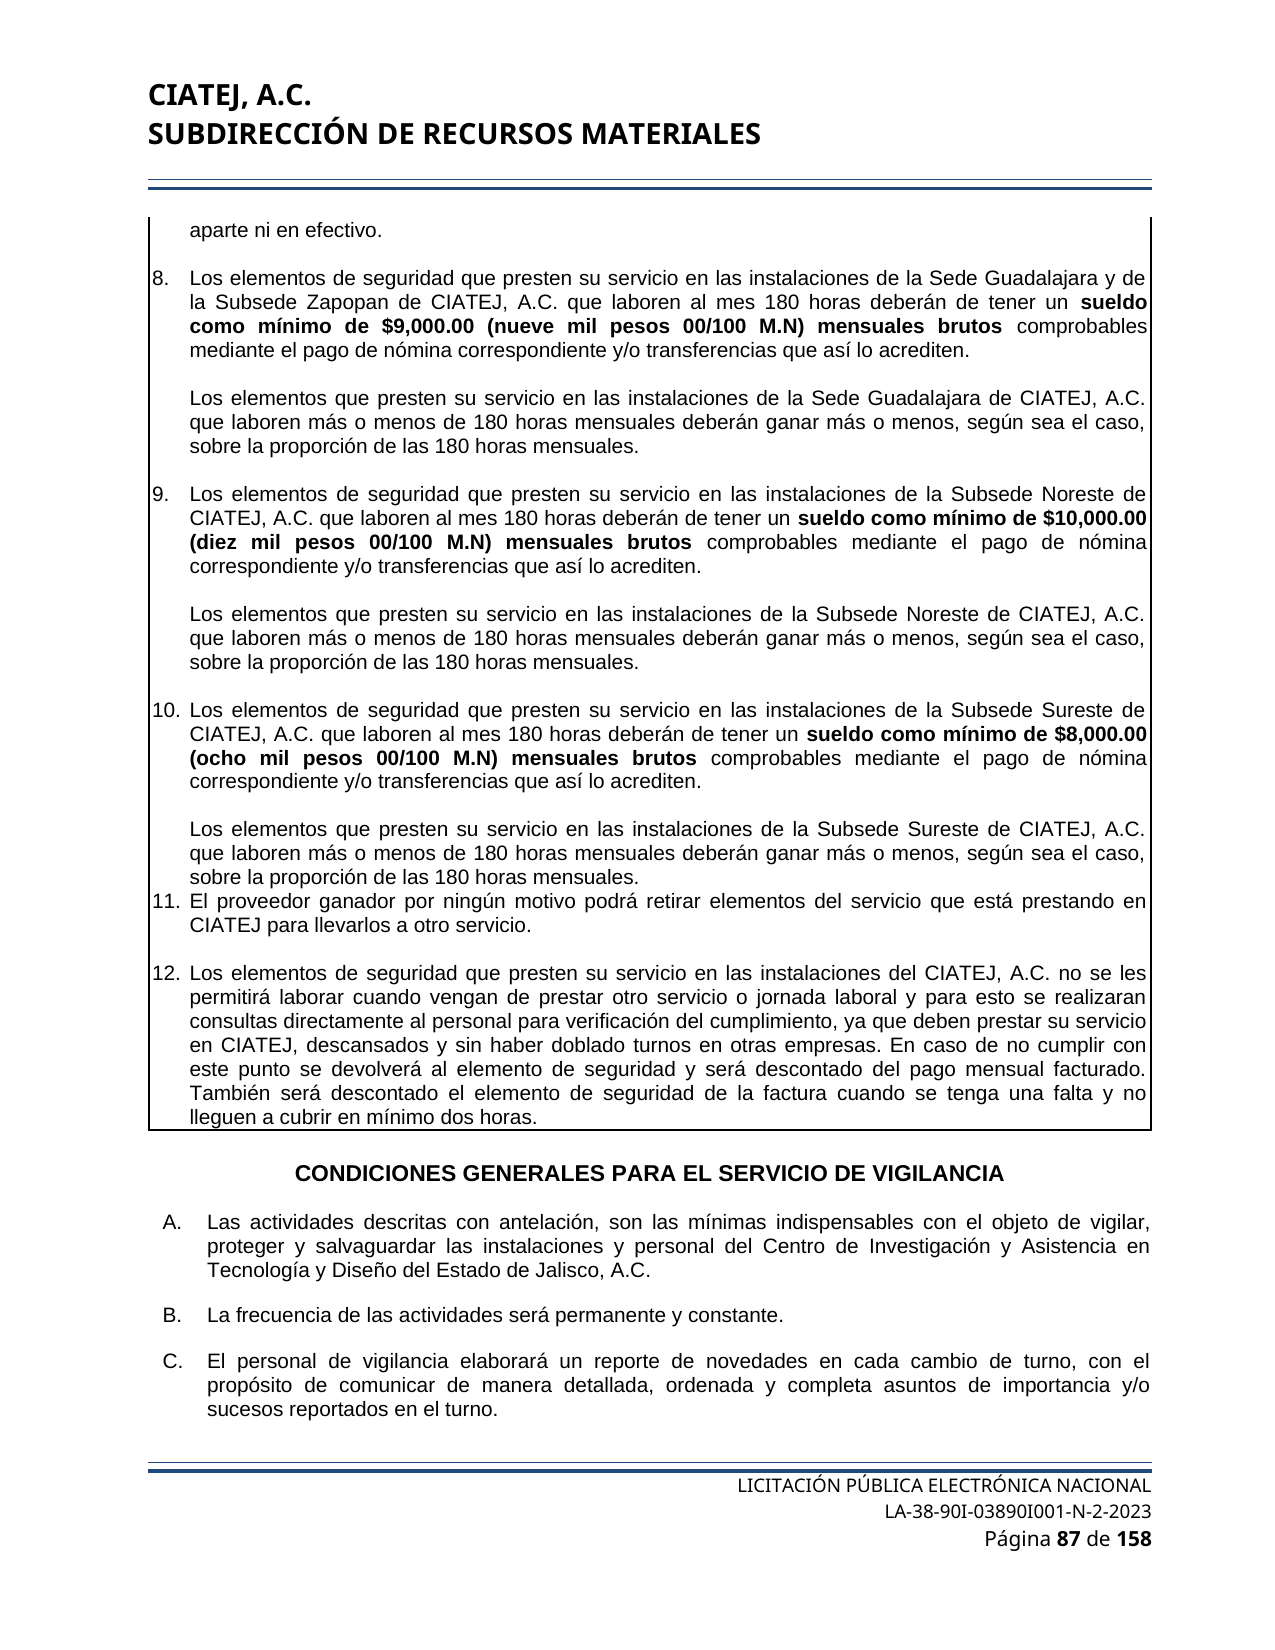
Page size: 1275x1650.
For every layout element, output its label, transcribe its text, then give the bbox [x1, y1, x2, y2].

text CONDICIONES GENERALES PARA EL SERVICIO DE VIGILANCIA [148, 1159, 1152, 1186]
table_cell El proveedor ganador por ningún motivo podrá retirar elementos del servicio que está prestando en CIATEJ para llevarlos a otro servicio. Los elementos de seguridad que presten su servicio en las instalaciones del CIATEJ, A.C. no se les permitirá laborar cuando vengan de prestar otro servicio o jornada laboral y para esto se realizaran consultas directamente al personal para verificación del cumplimiento, ya que deben prestar su servicio en CIATEJ, descansados y sin haber doblado turnos en otras empresas. En caso de no cumplir con este punto se devolverá al elemento de seguridad y será descontado del pago mensual facturado. También será descontado el elemento de seguridad de la factura cuando se tenga una falta y no lleguen a cubrir en mínimo dos horas. [150, 889, 1150, 1129]
list El personal de vigilancia elaborará un reporte de novedades en cada cambio de turno, con el propósito de comunicar de manera detallada, ordenada y completa asuntos de importancia y/o sucesos reportados en el turno. [162, 1349, 1152, 1421]
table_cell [150, 218, 1150, 889]
list La frecuencia de las actividades será permanente y constante. [162, 1303, 1152, 1327]
list Las actividades descritas con antelación, son las mínimas indispensables con el objeto de vigilar, proteger y salvaguardar las instalaciones y personal del Centro de Investigación y Asistencia en Tecnología y Diseño del Estado de Jalisco, A.C. [162, 1210, 1152, 1282]
